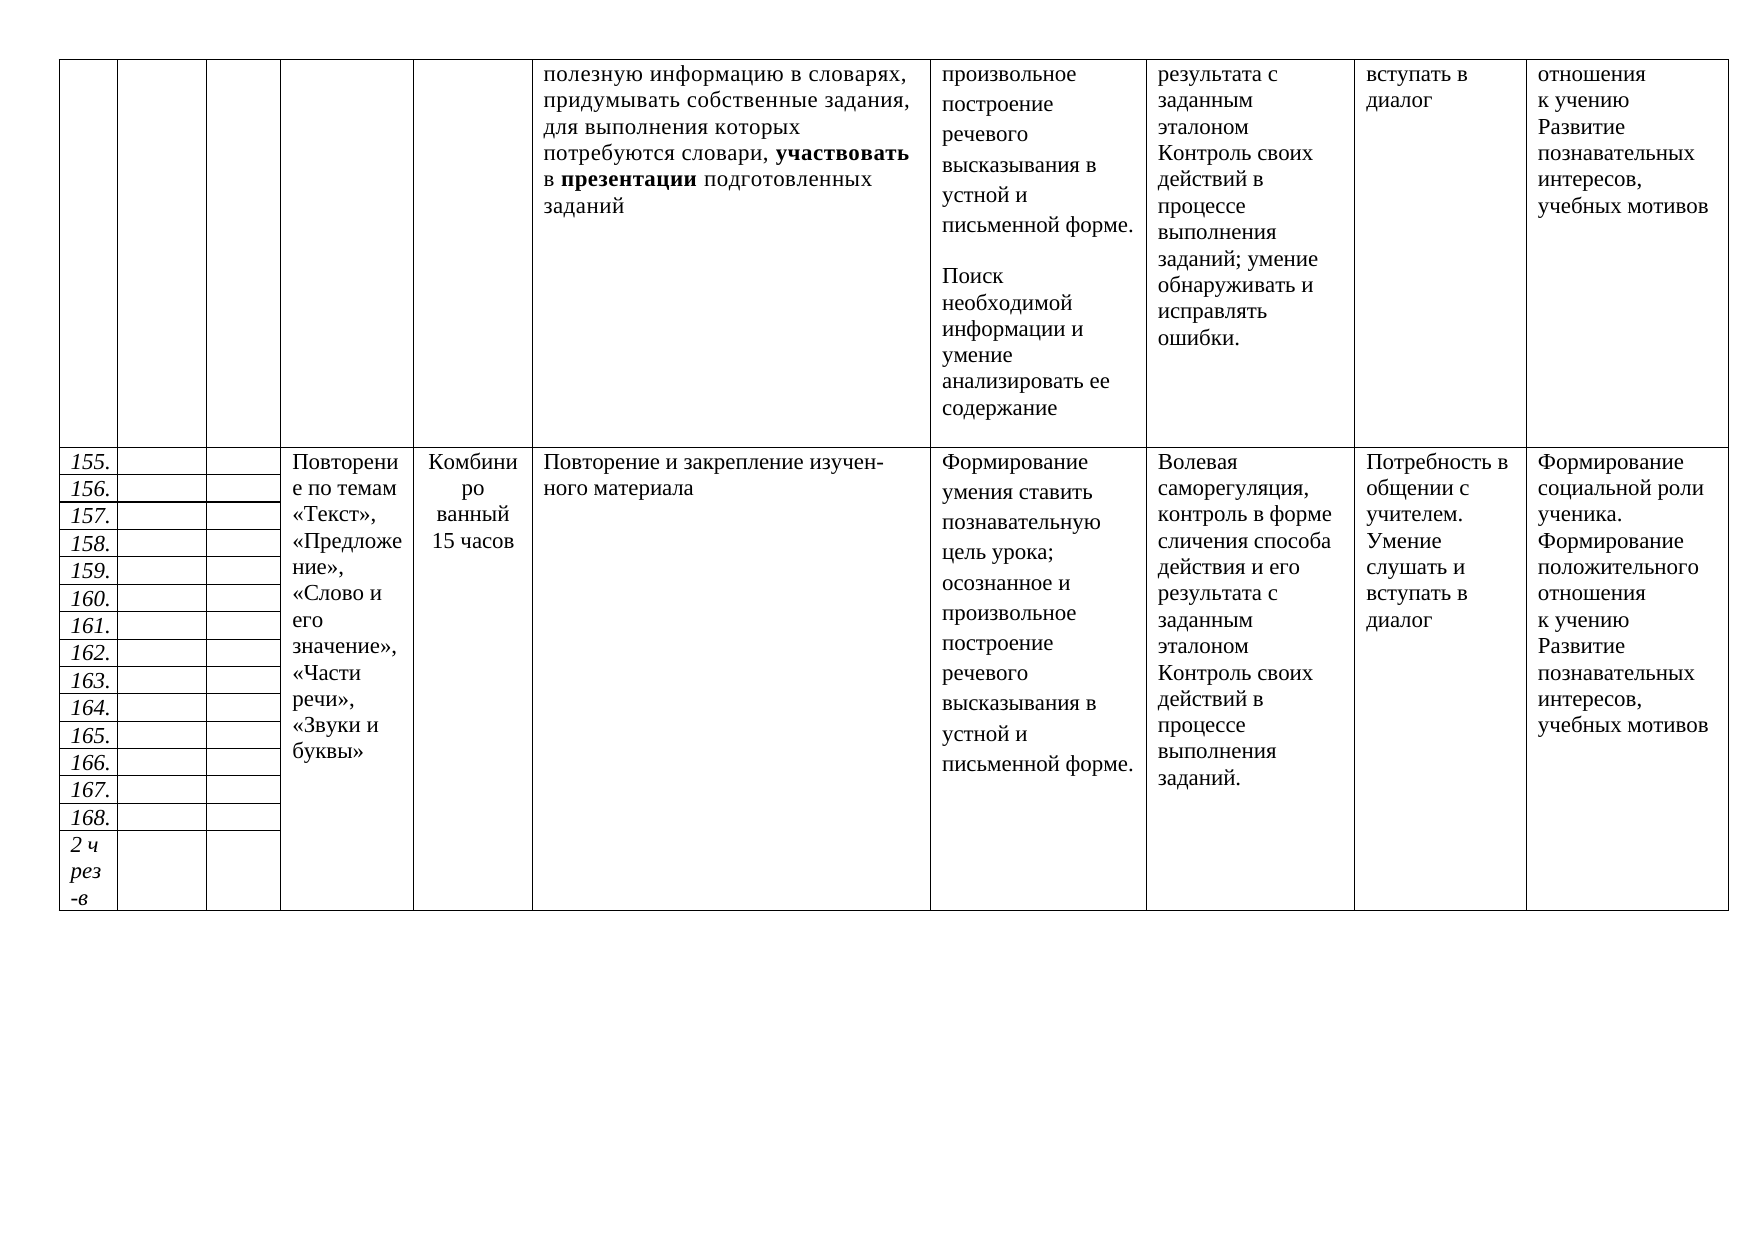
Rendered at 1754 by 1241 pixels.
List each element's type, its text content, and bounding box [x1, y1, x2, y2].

table_cell [118, 60, 206, 447]
table_cell [60, 448, 117, 474]
table_cell [60, 60, 117, 447]
table_cell [207, 667, 280, 693]
table_cell [118, 530, 206, 556]
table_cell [1147, 60, 1354, 447]
table_cell Комбиниро ванный 15 часов [414, 448, 532, 910]
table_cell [1355, 60, 1526, 447]
table_cell 2 ч рез-в [60, 831, 117, 910]
table_cell [207, 612, 280, 638]
table_cell [207, 831, 280, 910]
table_cell [118, 831, 206, 910]
table_cell [118, 612, 206, 638]
table_cell [60, 640, 117, 666]
table_cell [60, 585, 117, 611]
table_cell [207, 530, 280, 556]
table_cell [60, 776, 117, 803]
table_cell [118, 694, 206, 721]
table_cell Повторение по темам «Текст», «Предложение», «Слово и его значение», «Части речи», «Звуки и буквы» [281, 448, 413, 910]
table_cell [60, 694, 117, 721]
table_cell [118, 585, 206, 611]
table_cell [60, 530, 117, 556]
table_cell [207, 585, 280, 611]
table_cell [207, 448, 280, 474]
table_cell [414, 60, 532, 447]
table_cell Повторение и закрепление изучен- ного материала [533, 448, 930, 910]
table_cell [60, 557, 117, 584]
table_cell [60, 749, 117, 775]
table_cell [60, 804, 117, 830]
table_cell [118, 749, 206, 775]
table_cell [1527, 60, 1728, 447]
table_cell [118, 503, 206, 529]
table_cell [207, 557, 280, 584]
table_cell [207, 640, 280, 666]
table_cell [207, 722, 280, 748]
table_cell Формирование социальной роли ученика. Формирование положительного отношения к учению Развитие познавательных интересов, учебных мотивов [1527, 448, 1728, 910]
table_cell [60, 475, 117, 501]
table_cell Формирование умения ставить познавательную цель урока; осознанное и произвольное построение речевого высказывания в устной и письменной форме. [931, 448, 1146, 910]
table_cell Потребность в общении с учителем. Умение слушать и вступать в диалог [1355, 448, 1526, 910]
table_cell [60, 722, 117, 748]
table_cell [207, 776, 280, 803]
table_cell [281, 60, 413, 447]
table_cell Волевая саморегуляция, контроль в форме сличения способа действия и его результата с заданным эталоном Контроль своих действий в процессе выполнения заданий. [1147, 448, 1354, 910]
table_cell [118, 475, 206, 501]
table_cell [60, 503, 117, 529]
table_cell [118, 722, 206, 748]
table_cell [207, 749, 280, 775]
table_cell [533, 60, 930, 447]
table_cell [207, 694, 280, 721]
table_cell [118, 667, 206, 693]
table_cell [118, 776, 206, 803]
table_cell [207, 60, 280, 447]
table_cell [118, 557, 206, 584]
table_cell [60, 667, 117, 693]
table_cell [118, 640, 206, 666]
table_cell [60, 612, 117, 638]
table_cell [207, 475, 280, 501]
table_cell [207, 503, 280, 529]
table_cell [118, 804, 206, 830]
table_cell [118, 448, 206, 474]
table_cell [931, 60, 1146, 447]
table_cell [207, 804, 280, 830]
